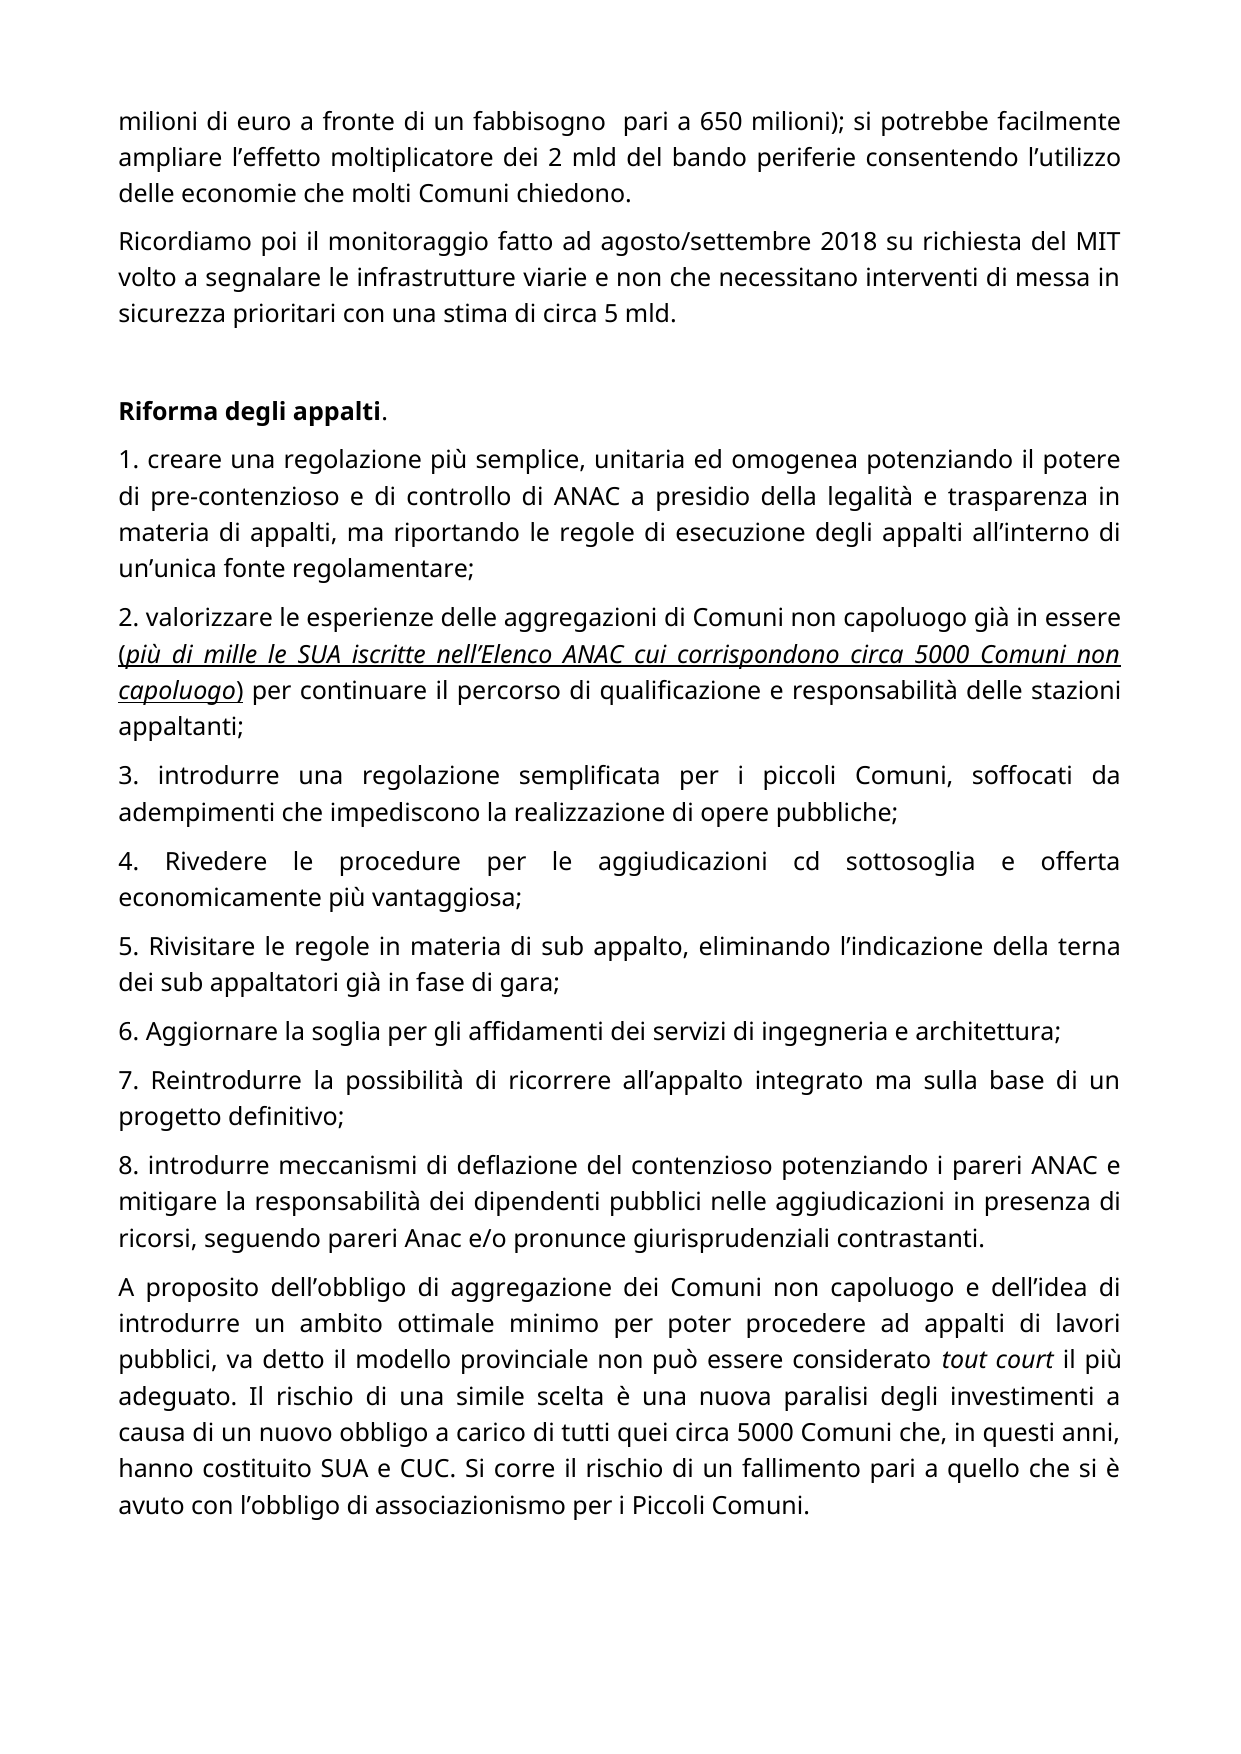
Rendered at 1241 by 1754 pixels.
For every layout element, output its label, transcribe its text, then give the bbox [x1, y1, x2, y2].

text 1. creare una regolazione più semplice, unitaria ed omogenea potenziando il potere di pre-contenzioso e di controllo di ANAC a presidio della legalità e trasparenza in materia di appalti, ma riportando le regole di esecuzione degli appalti all’interno di un’unica fonte regolamentare; [118, 442, 1122, 585]
text 4. Rivedere le procedure per le aggiudicazioni cd sottosoglia e offerta economicamente più vantaggiosa; [118, 843, 1122, 913]
text 5. Rivisitare le regole in materia di sub appalto, eliminando l’indicazione della terna dei sub appaltatori già in fase di gara; [118, 928, 1122, 999]
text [118, 103, 1122, 209]
text 6. Aggiornare la soglia per gli affidamenti dei servizi di ingegneria e architettura; [118, 1013, 1122, 1048]
text 2. valorizzare le esperienze delle aggregazioni di Comuni non capoluogo già in essere (più di mille le SUA iscritte nell’Elenco ANAC cui corrispondono circa 5000 Comuni non capoluogo) per continuare il percorso di qualificazione e responsabilità delle stazioni appaltanti; [118, 600, 1122, 743]
text Riforma degli appalti. [118, 393, 1122, 427]
text A proposito dell’obbligo di aggregazione dei Comuni non capoluogo e dell’idea di introdurre un ambito ottimale minimo per poter procedere ad appalti di lavori pubblici, va detto il modello provinciale non può essere considerato tout court il più adeguato. Il rischio di una simile scelta è una nuova paralisi degli investimenti a causa di un nuovo obbligo a carico di tutti quei circa 5000 Comuni che, in questi anni, hanno costituito SUA e CUC. Si corre il rischio di un fallimento pari a quello che si è avuto con l’obbligo di associazionismo per i Piccoli Comuni. [118, 1269, 1122, 1521]
text 3. introdurre una regolazione semplificata per i piccoli Comuni, soffocati da adempimenti che impediscono la realizzazione di opere pubbliche; [118, 758, 1122, 828]
text 7. Reintrodurre la possibilità di ricorrere all’appalto integrato ma sulla base di un progetto definitivo; [118, 1062, 1122, 1133]
text 8. introdurre meccanismi di deflazione del contenzioso potenziando i pareri ANAC e mitigare la responsabilità dei dipendenti pubblici nelle aggiudicazioni in presenza di ricorsi, seguendo pareri Anac e/o pronunce giurisprudenziali contrastanti. [118, 1148, 1122, 1254]
text Ricordiamo poi il monitoraggio fatto ad agosto/settembre 2018 su richiesta del MIT volto a segnalare le infrastrutture viarie e non che necessitano interventi di messa in sicurezza prioritari con una stima di circa 5 mld. [118, 224, 1122, 330]
